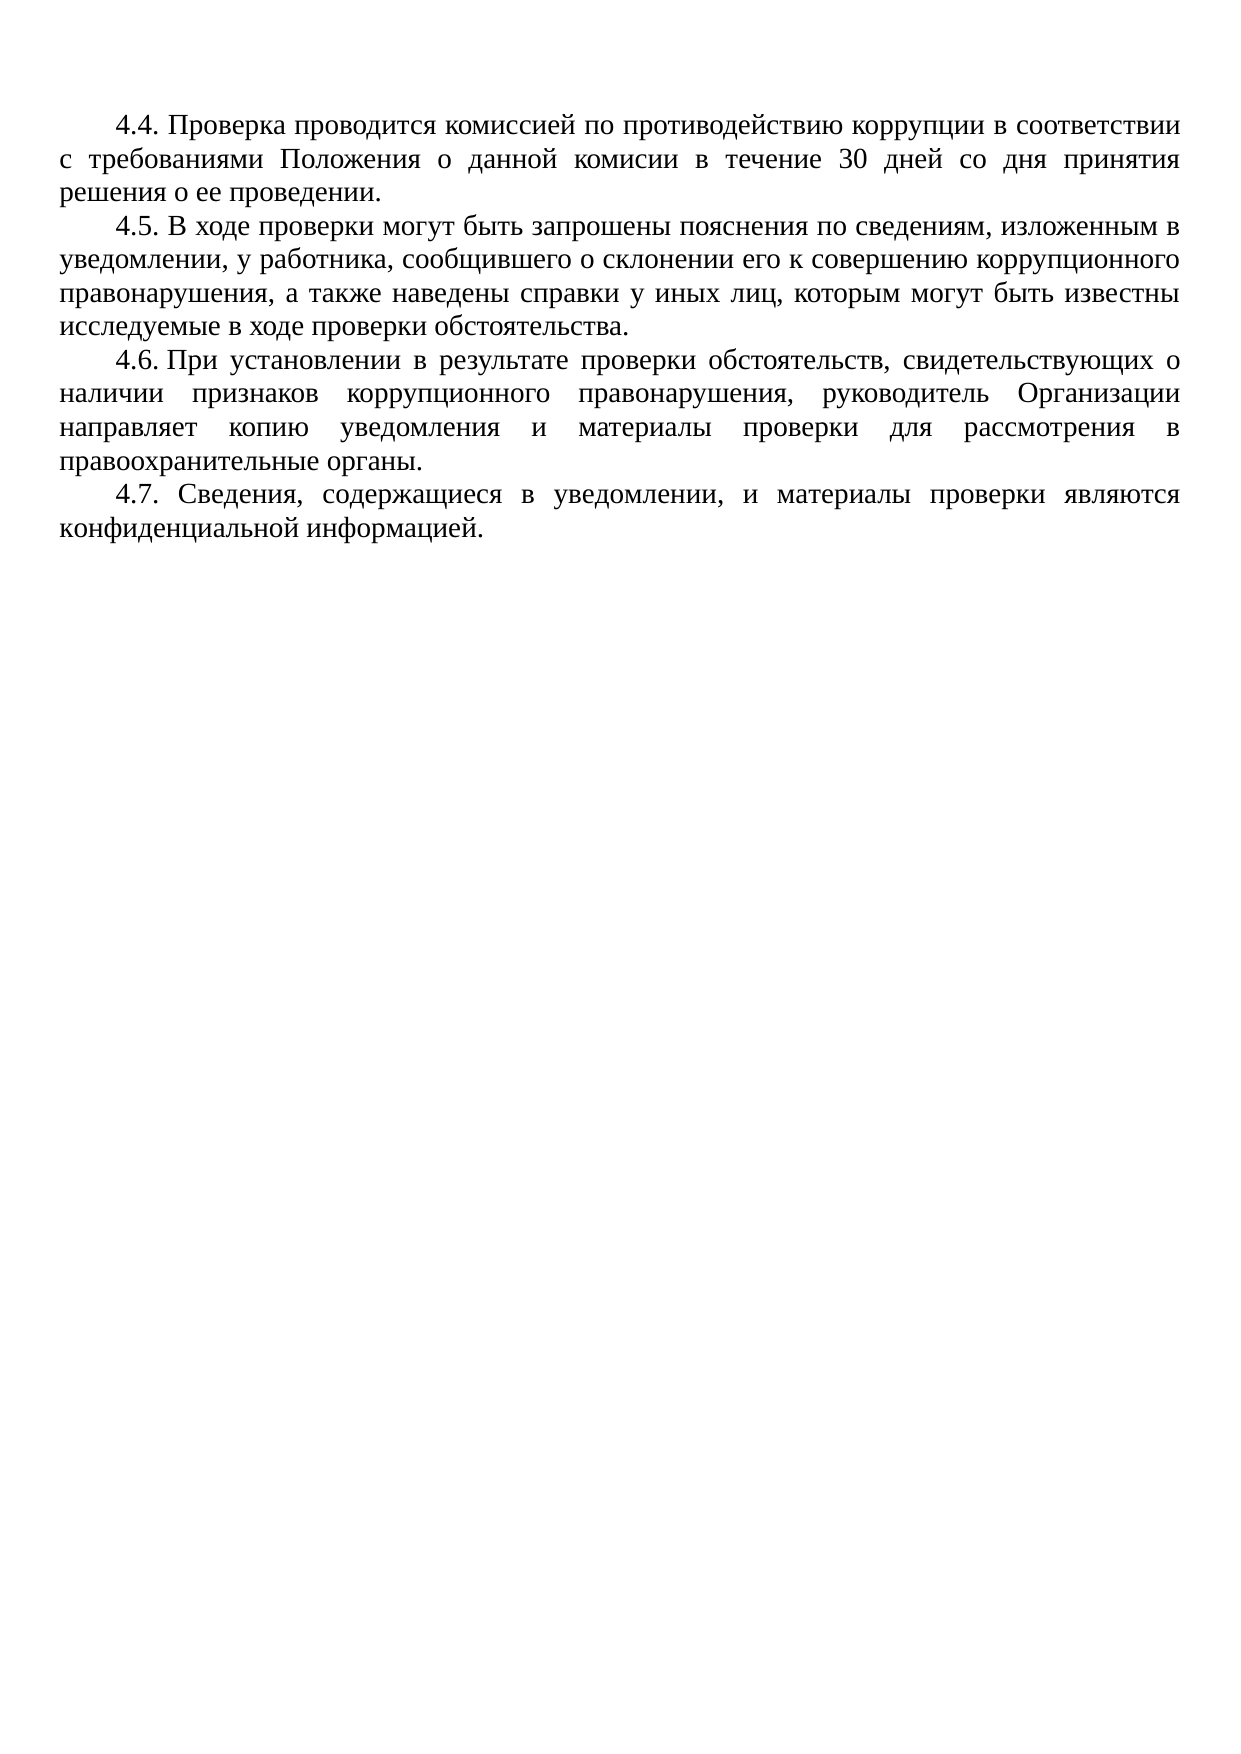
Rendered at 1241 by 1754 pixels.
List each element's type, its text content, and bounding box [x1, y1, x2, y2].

text 4.7. Сведения, содержащиеся в уведомлении, и материалы проверки являются конфиденциальной информацией. [59, 476, 1181, 543]
list 4.6. При установлении в результате проверки обстоятельств, свидетельствующих о наличии признаков коррупционного правонарушения, руководитель Организации направляет копию уведомления и материалы проверки для рассмотрения в правоохранительные органы. [59, 342, 1181, 476]
list 4.4. Проверка проводится комиссией по противодействию коррупции в соответствии с требованиями Положения о данной комисии в течение 30 дней со дня принятия решения о ее проведении. [59, 107, 1181, 208]
list 4.5. В ходе проверки могут быть запрошены пояснения по сведениям, изложенным в уведомлении, у работника, сообщившего о склонении его к совершению коррупционного правонарушения, а также наведены справки у иных лиц, которым могут быть известны исследуемые в ходе проверки обстоятельства. [59, 208, 1181, 342]
